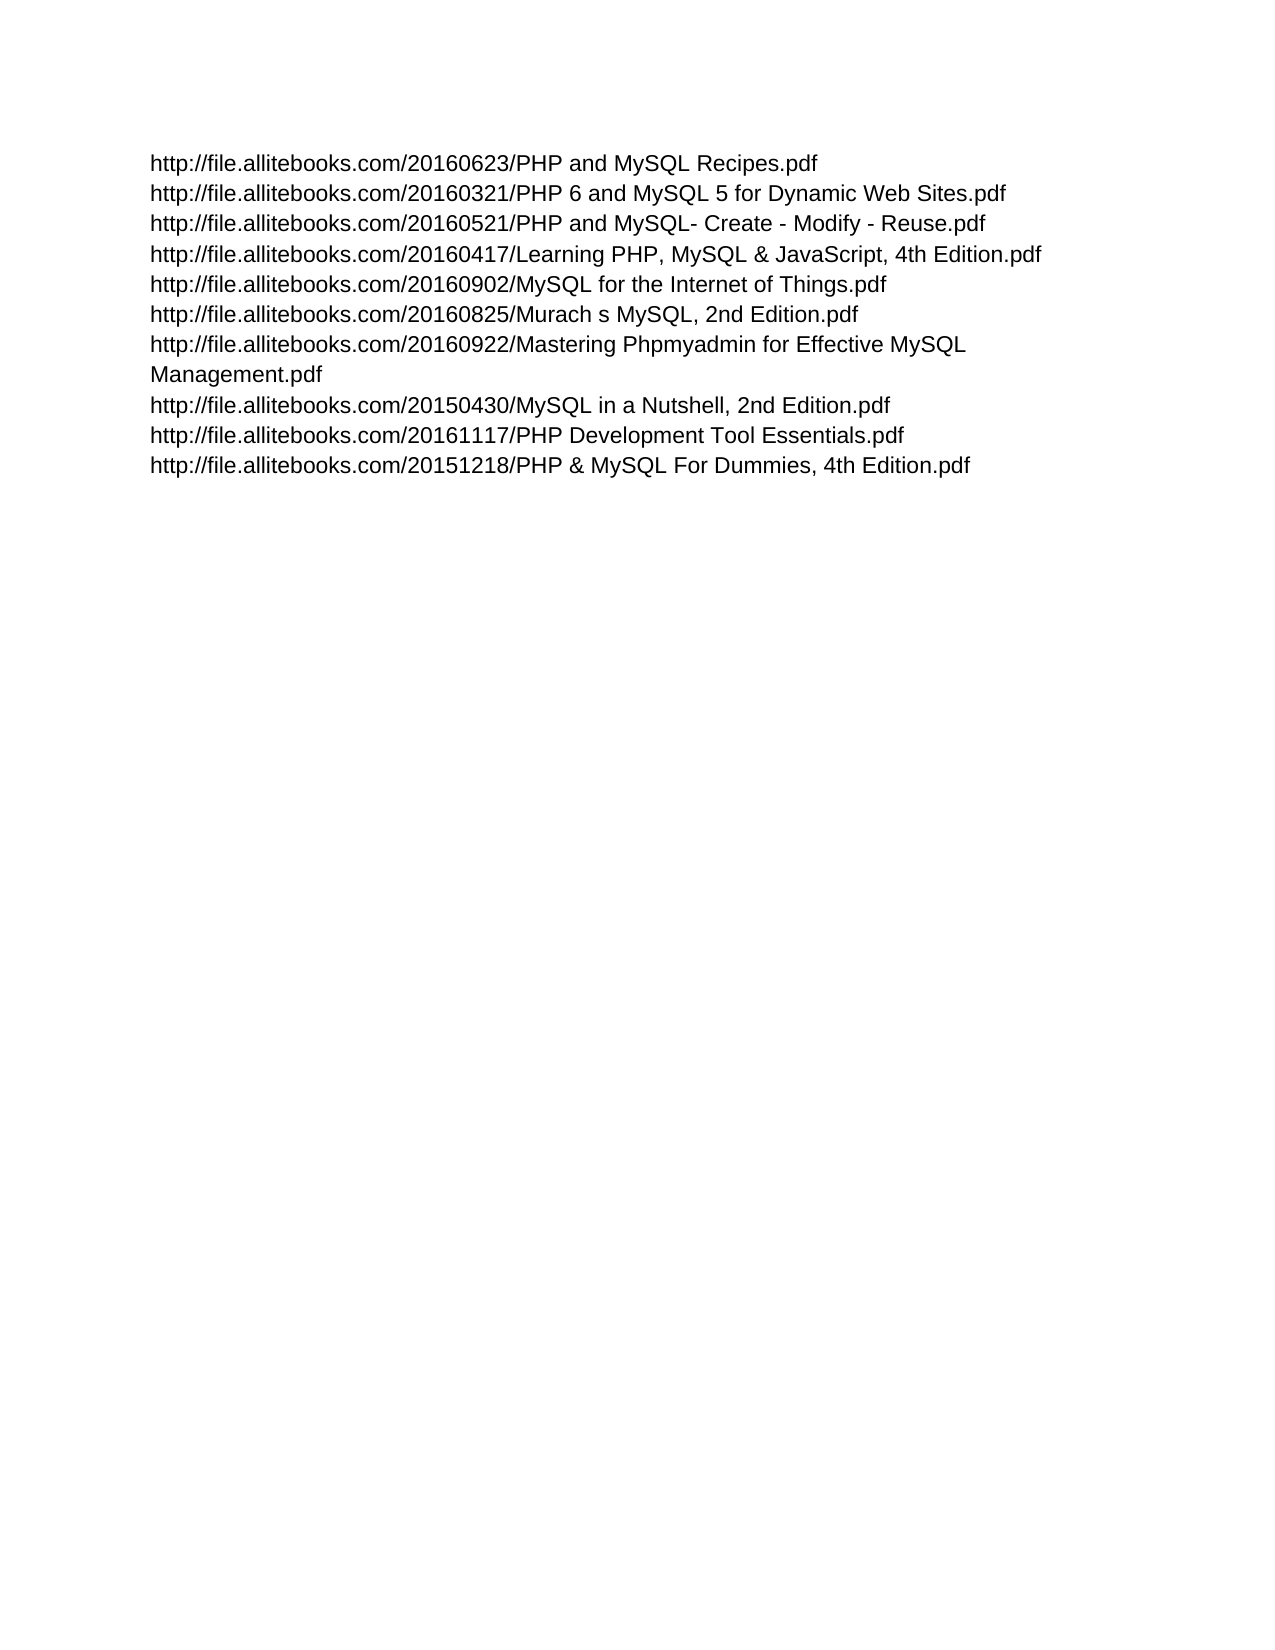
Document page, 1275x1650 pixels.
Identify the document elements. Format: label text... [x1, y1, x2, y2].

text http://file.allitebooks.com/20151218/PHP & MySQL For Dummies, 4th Edition.pdf [150, 452, 1125, 478]
text http://file.allitebooks.com/20160902/MySQL for the Internet of Things.pdf [150, 271, 1125, 297]
text http://file.allitebooks.com/20160417/Learning PHP, MySQL & JavaScript, 4th Edition.pdf [150, 241, 1125, 267]
text http://file.allitebooks.com/20160825/Murach s MySQL, 2nd Edition.pdf [150, 301, 1125, 327]
text http://file.allitebooks.com/20160922/Mastering Phpmyadmin for Effective MySQL Management.pdf [150, 331, 1125, 388]
text http://file.allitebooks.com/20160321/PHP 6 and MySQL 5 for Dynamic Web Sites.pdf [150, 180, 1125, 207]
text http://file.allitebooks.com/20150430/MySQL in a Nutshell, 2nd Edition.pdf [150, 392, 1125, 418]
text http://file.allitebooks.com/20160623/PHP and MySQL Recipes.pdf [150, 150, 1125, 176]
text http://file.allitebooks.com/20160521/PHP and MySQL- Create - Modify - Reuse.pdf [150, 210, 1125, 237]
text http://file.allitebooks.com/20161117/PHP Development Tool Essentials.pdf [150, 422, 1125, 448]
